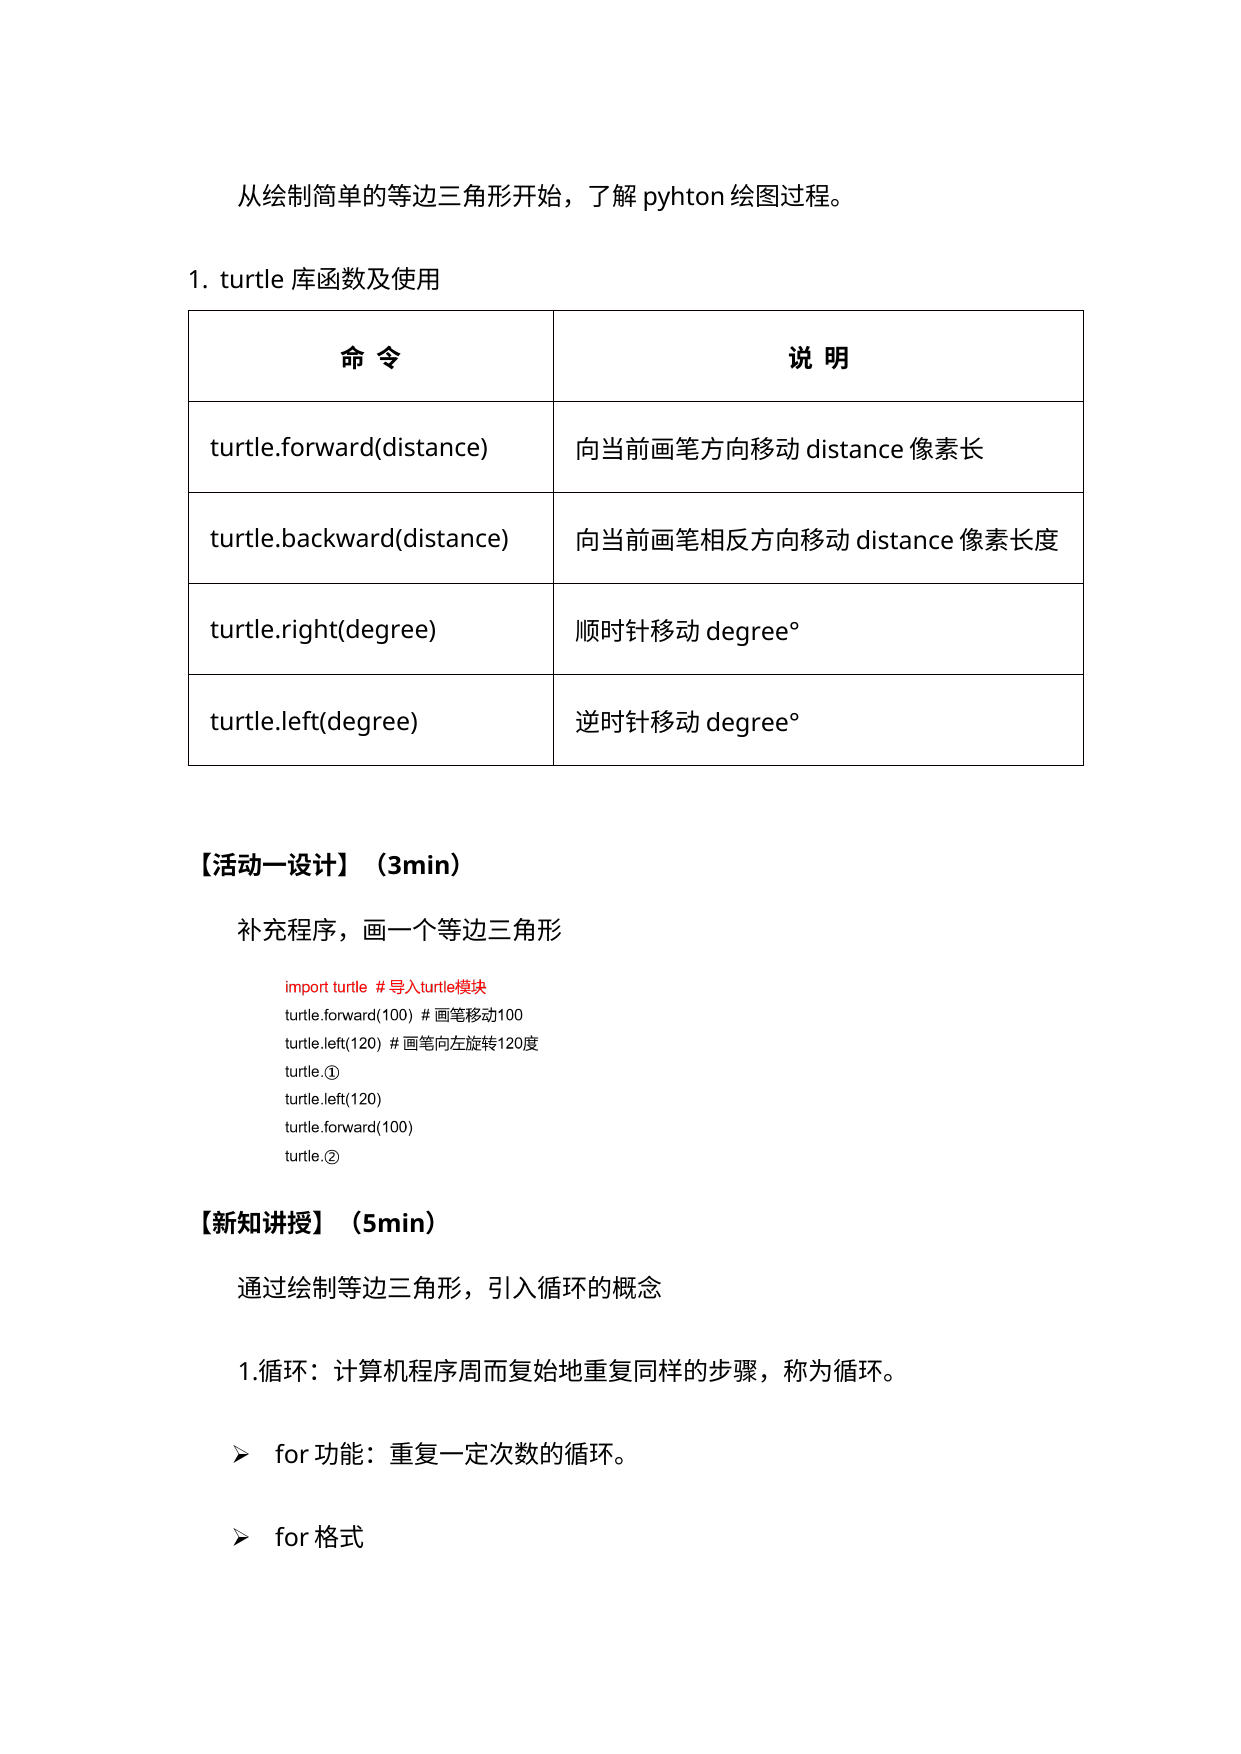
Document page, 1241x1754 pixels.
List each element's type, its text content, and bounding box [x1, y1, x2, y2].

text 补充程序，画一个等边三角形 [187, 896, 1053, 961]
text 从绘制简单的等边三角形开始，了解pyhton绘图过程。 [187, 162, 1053, 227]
table_header 说 明 [554, 311, 1083, 401]
text 1.循环：计算机程序周而复始地重复同样的步骤，称为循环。 [187, 1337, 1053, 1402]
list turtle 库函数及使用 [187, 245, 1053, 310]
table_cell turtle.left(degree) [189, 675, 553, 765]
table_header 命 令 [189, 311, 553, 401]
table_cell 逆时针移动degree° [554, 675, 1083, 765]
table_cell turtle.backward(distance) [189, 493, 553, 583]
table_cell turtle.forward(distance) [189, 402, 553, 492]
list for格式 [231, 1503, 1053, 1568]
table_cell turtle.right(degree) [189, 584, 553, 674]
table_cell 向当前画笔相反方向移动distance像素长度 [554, 493, 1083, 583]
text 通过绘制等边三角形，引入循环的概念 [187, 1254, 1053, 1319]
picture [231, 961, 569, 1184]
text 【新知讲授】（5min） [187, 1189, 1053, 1254]
table_cell 向当前画笔方向移动distance像素长 [554, 402, 1083, 492]
table_cell 顺时针移动degree° [554, 584, 1083, 674]
list for功能：重复一定次数的循环。 [231, 1420, 1053, 1485]
text 【活动一设计】（3min） [187, 831, 1053, 896]
